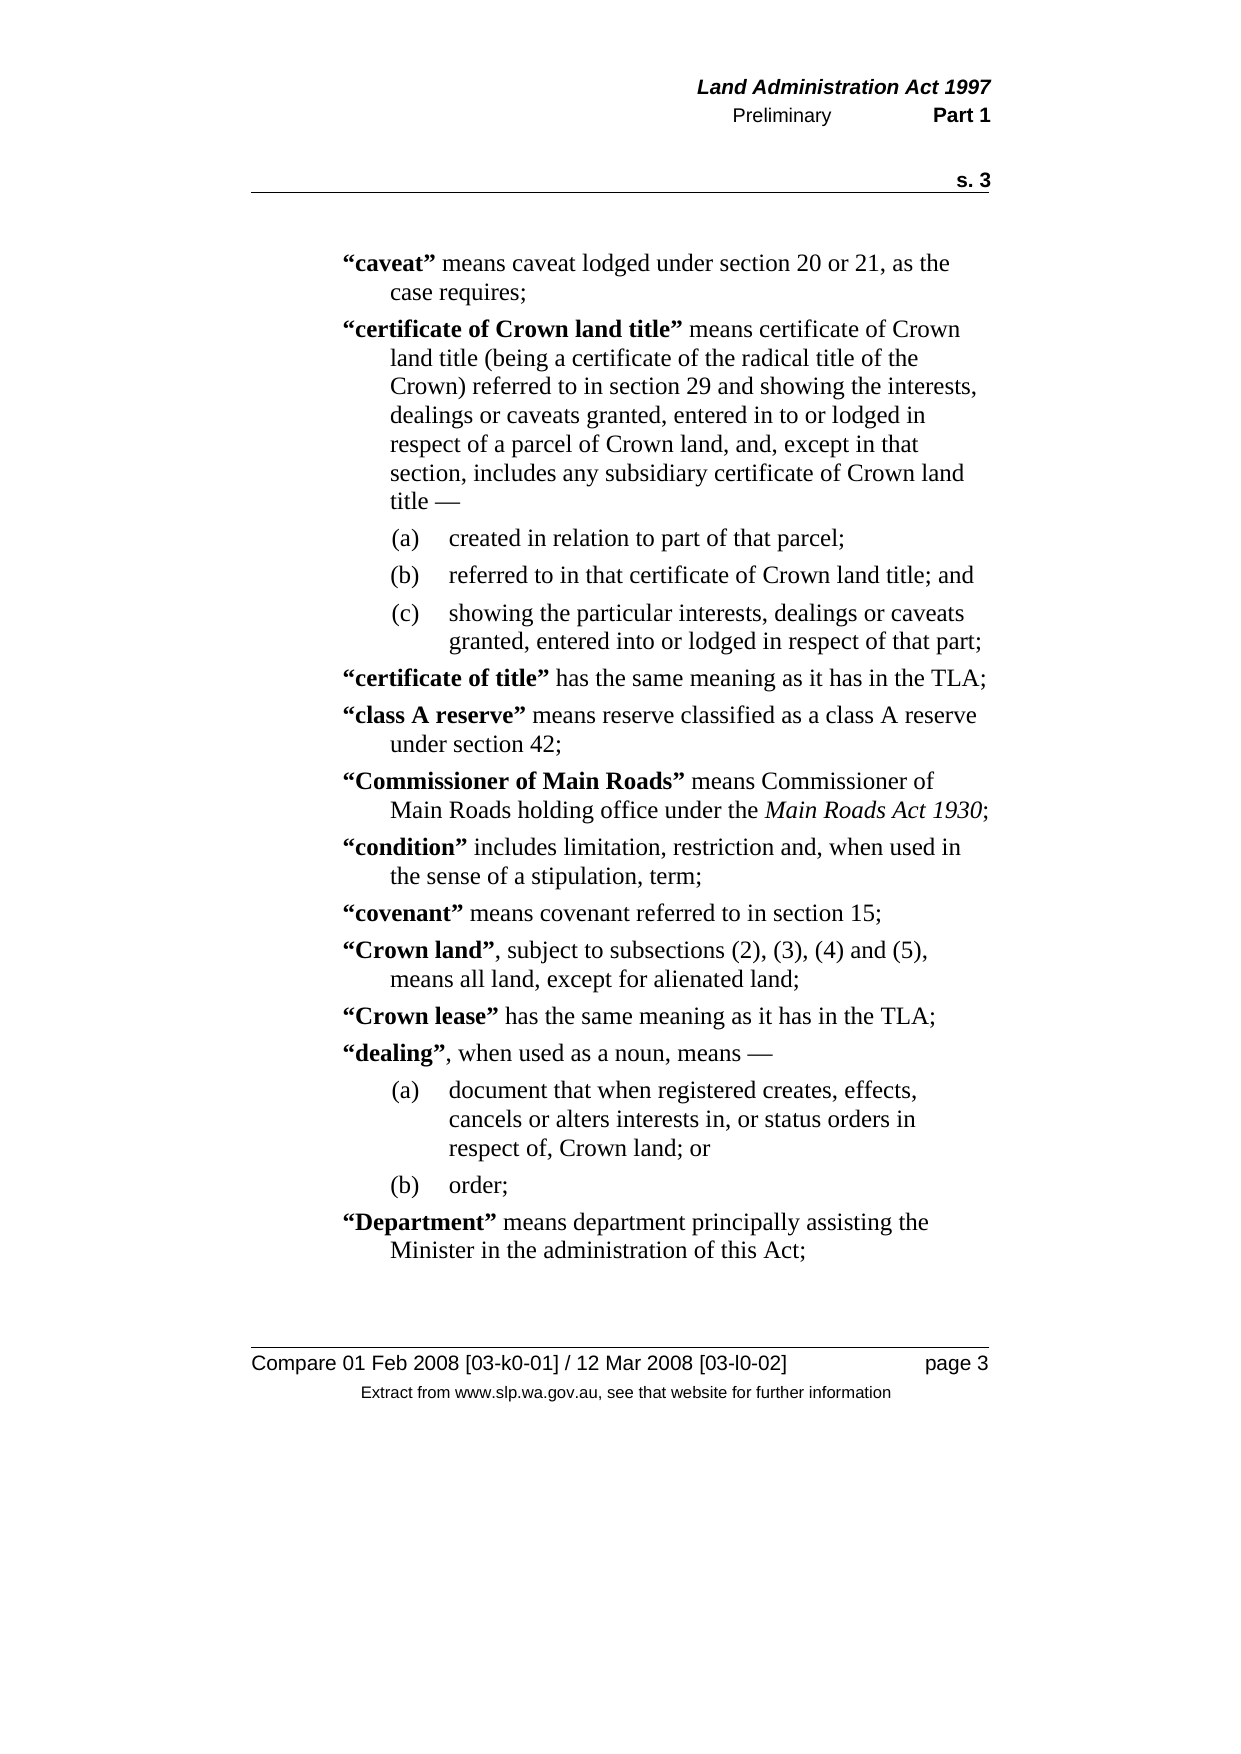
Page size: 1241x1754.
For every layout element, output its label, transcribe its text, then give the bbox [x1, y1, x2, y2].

text “Commissioner of Main Roads” means Commissioner of Main Roads holding office under the Main Roads Act 1930; [251, 766, 989, 824]
text “Crown lease” has the same meaning as it has in the TLA; [251, 1001, 989, 1030]
text “Department” means department principally assisting the Minister in the administration of this Act; [251, 1207, 989, 1264]
text “Crown land”, subject to subsections (2), (3), (4) and (5), means all land, except for alienated land; [251, 935, 989, 993]
text (a) document that when registered creates, effects, cancels or alters interests in, or status orders in respect of, Crown land; or [251, 1075, 989, 1161]
text (c) showing the particular interests, dealings or caveats granted, entered into or lodged in respect of that part; [251, 598, 989, 655]
text “class A reserve” means reserve classified as a class A reserve under section 42; [251, 701, 989, 758]
text “dealing”, when used as a noun, means — [251, 1038, 989, 1067]
text “covenant” means covenant referred to in section 15; [251, 898, 989, 927]
text “caveat” means caveat lodged under section 20 or 21, as the case requires; [251, 248, 989, 306]
text (b) order; [251, 1170, 989, 1198]
text “certificate of Crown land title” means certificate of Crown land title (being a certificate of the radical title of the Crown) referred to in section 29 and showing the interests, dealings or caveats granted, entered in to or lodged in respect of a parcel of Crown land, and, except in that section, includes any subsidiary certificate of Crown land title — [251, 314, 989, 515]
text “certificate of title” has the same meaning as it has in the TLA; [251, 663, 989, 692]
text (a) created in relation to part of that parcel; [251, 523, 989, 552]
text (b) referred to in that certificate of Crown land title; and [251, 561, 989, 589]
text “condition” includes limitation, restriction and, when used in the sense of a stipulation, term; [251, 832, 989, 890]
